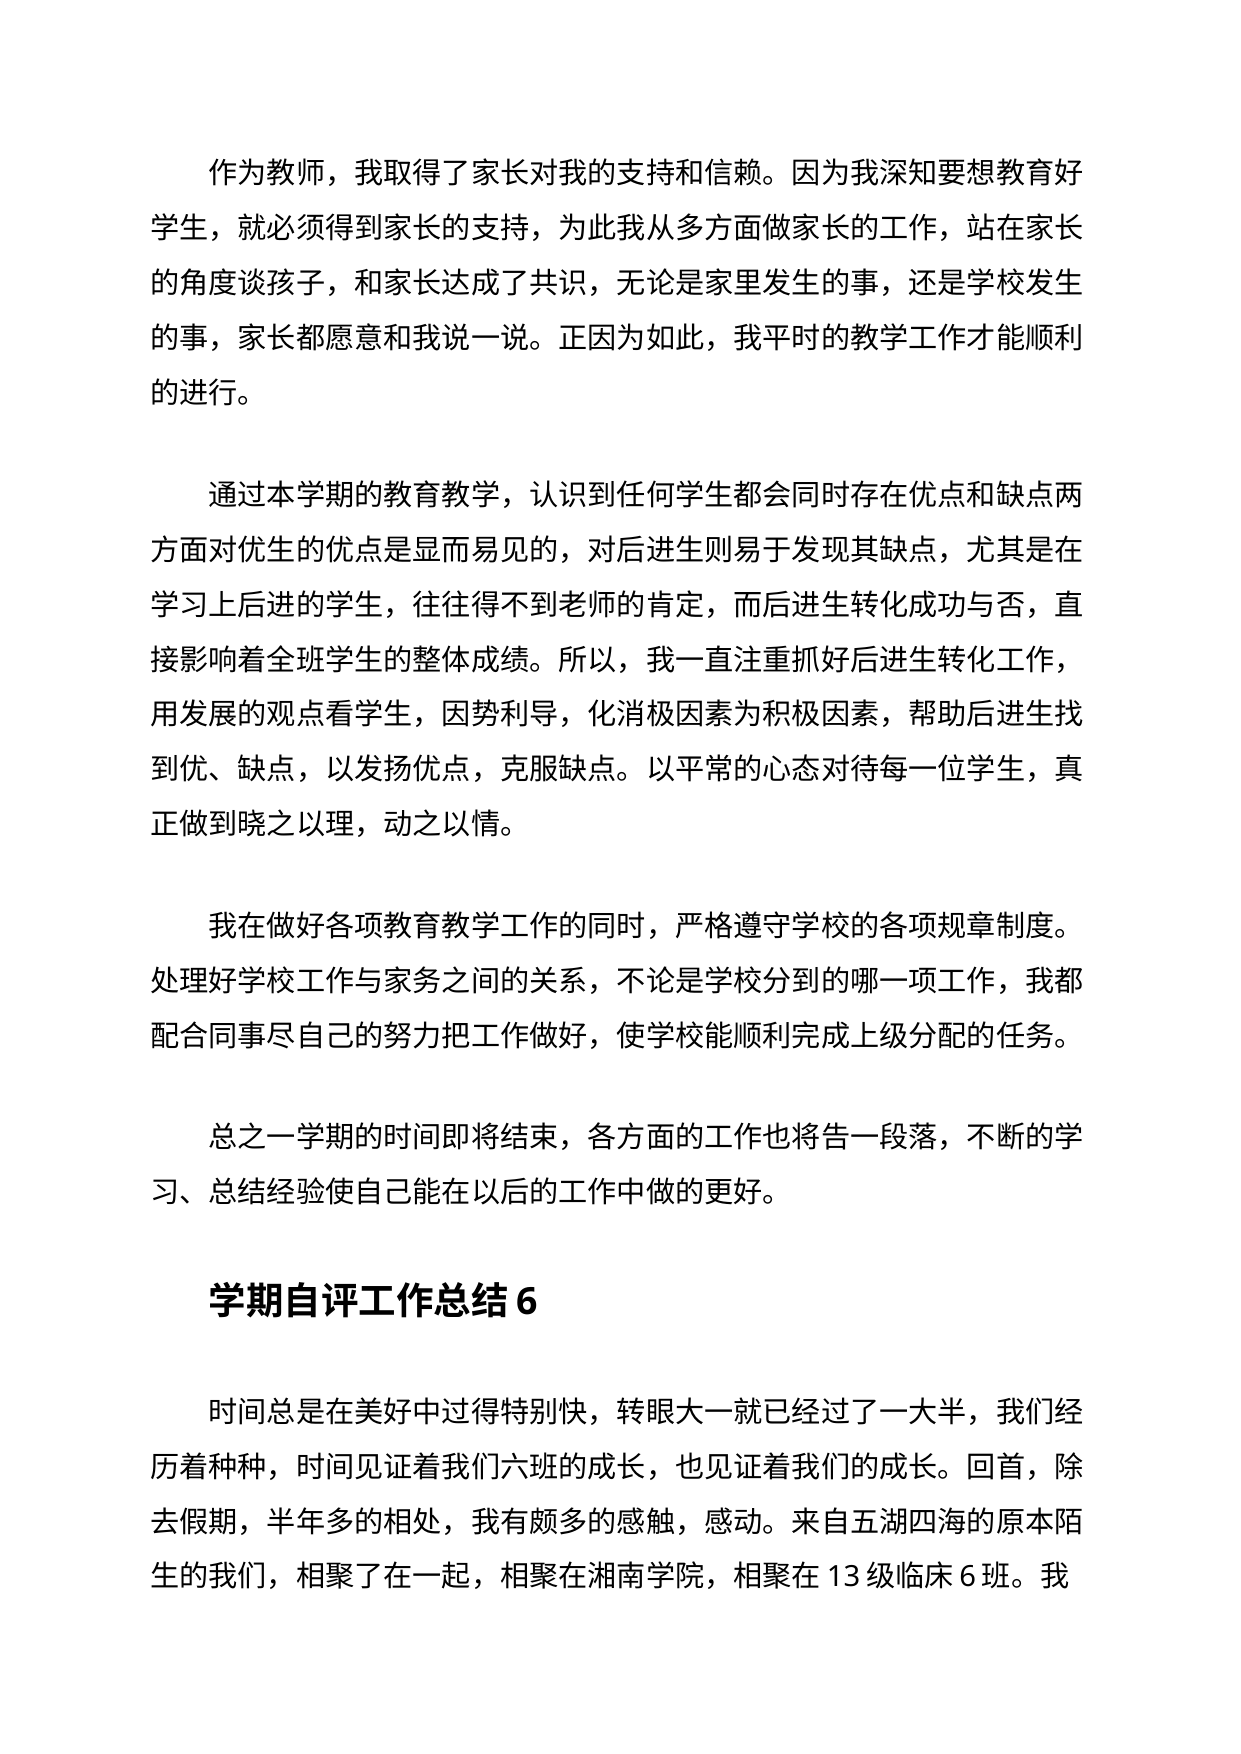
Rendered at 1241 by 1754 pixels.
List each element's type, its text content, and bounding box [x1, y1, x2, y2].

text 我在做好各项教育教学工作的同时，严格遵守学校的各项规章制度。处理好学校工作与家务之间的关系，不论是学校分到的哪一项工作，我都配合同事尽自己的努力把工作做好，使学校能顺利完成上级分配的任务。 [150, 902, 1090, 1054]
text 作为教师，我取得了家长对我的支持和信赖。因为我深知要想教育好学生，就必须得到家长的支持，为此我从多方面做家长的工作，站在家长的角度谈孩子，和家长达成了共识，无论是家里发生的事，还是学校发生的事，家长都愿意和我说一说。正因为如此，我平时的教学工作才能顺利的进行。 [150, 150, 1090, 412]
text 学期自评工作总结6 [150, 1271, 1090, 1325]
text 总之一学期的时间即将结束，各方面的工作也将告一段落，不断的学习、总结经验使自己能在以后的工作中做的更好。 [150, 1114, 1090, 1211]
text 通过本学期的教育教学，认识到任何学生都会同时存在优点和缺点两方面对优生的优点是显而易见的，对后进生则易于发现其缺点，尤其是在学习上后进的学生，往往得不到老师的肯定，而后进生转化成功与否，直接影响着全班学生的整体成绩。所以，我一直注重抓好后进生转化工作，用发展的观点看学生，因势利导，化消极因素为积极因素，帮助后进生找到优、缺点，以发扬优点，克服缺点。以平常的心态对待每一位学生，真正做到晓之以理，动之以情。 [150, 471, 1090, 843]
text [150, 1388, 1090, 1595]
